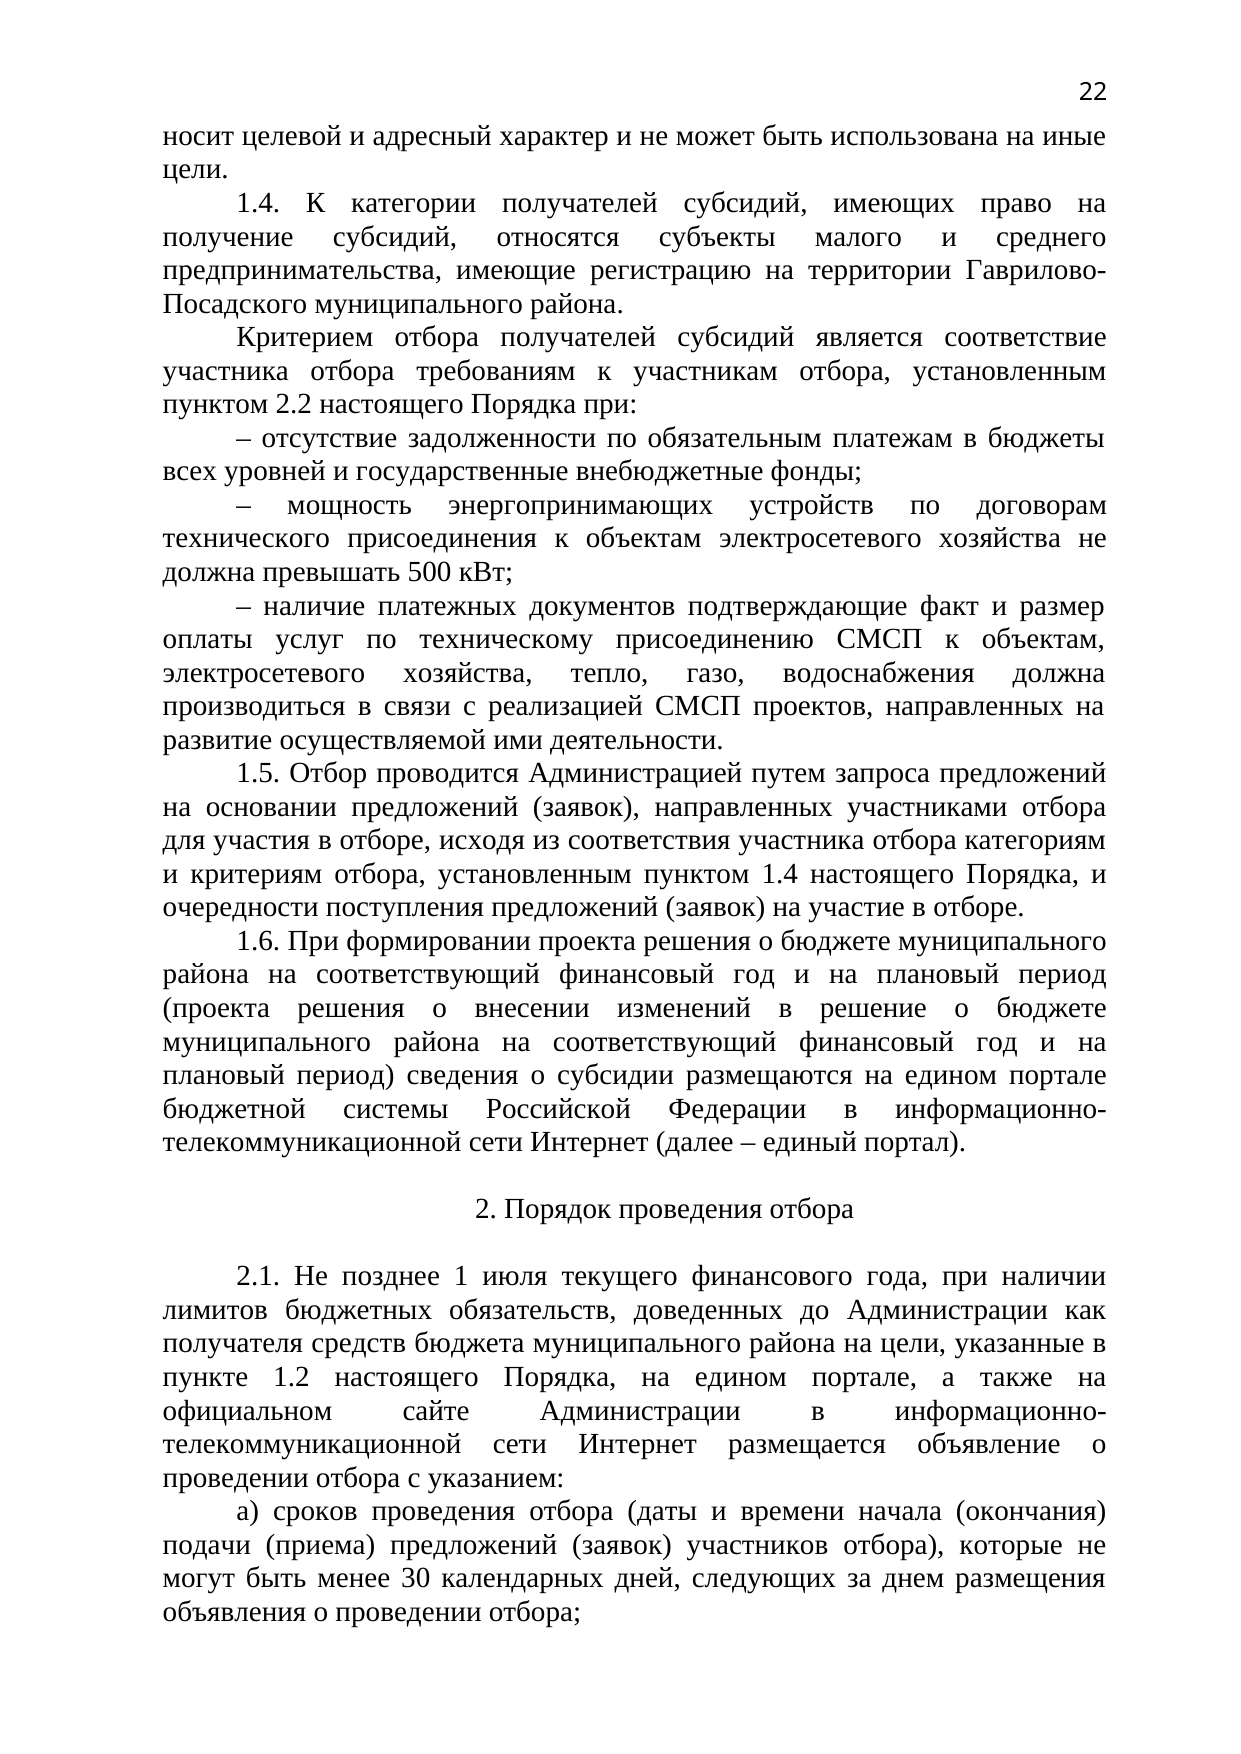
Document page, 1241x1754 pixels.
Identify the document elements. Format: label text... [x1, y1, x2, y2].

text 1.6. При формировании проекта решения о бюджете муниципального района на соответствующий финансовый год и на плановый период (проекта решения о внесении изменений в решение о бюджете муниципального района на соответствующий финансовый год и на плановый период) сведения о субсидии размещаются на едином портале бюджетной системы Российской Федерации в информационно-телекоммуникационной сети Интернет (далее – единый портал). [162, 923, 1107, 1158]
text 2. Порядок проведения отбора [162, 1191, 1107, 1225]
text – мощность энергопринимающих устройств по договорам технического присоединения к объектам электросетевого хозяйства не должна превышать 500 кВт; [162, 487, 1107, 588]
text – отсутствие задолженности по обязательным платежам в бюджеты всех уровней и государственные внебюджетные фонды; [162, 420, 1106, 487]
text 1.5. Отбор проводится Администрацией путем запроса предложений на основании предложений (заявок), направленных участниками отбора для участия в отборе, исходя из соответствия участника отбора категориям и критериям отбора, установленным пунктом 1.4 настоящего Порядка, и очередности поступления предложений (заявок) на участие в отборе. [162, 755, 1107, 923]
text 1.4. К категории получателей субсидий, имеющих право на получение субсидий, относятся субъекты малого и среднего предпринимательства, имеющие регистрацию на территории Гаврилово-Посадского муниципального района. [162, 185, 1107, 319]
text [162, 118, 1107, 185]
text – наличие платежных документов подтверждающие факт и размер оплаты услуг по техническому присоединению СМСП к объектам, электросетевого хозяйства, тепло, газо, водоснабжения должна производиться в связи с реализацией СМСП проектов, направленных на развитие осуществляемой ими деятельности. [162, 588, 1106, 755]
text а) сроков проведения отбора (даты и времени начала (окончания) подачи (приема) предложений (заявок) участников отбора), которые не могут быть менее 30 календарных дней, следующих за днем размещения объявления о проведении отбора; [162, 1493, 1107, 1627]
text Критерием отбора получателей субсидий является соответствие участника отбора требованиям к участникам отбора, установленным пунктом 2.2 настоящего Порядка при: [162, 319, 1107, 420]
text 2.1. Не позднее 1 июля текущего финансового года, при наличии лимитов бюджетных обязательств, доведенных до Администрации как получателя средств бюджета муниципального района на цели, указанные в пункте 1.2 настоящего Порядка, на едином портале, а также на официальном сайте Администрации в информационно-телекоммуникационной сети Интернет размещается объявление о проведении отбора с указанием: [162, 1258, 1107, 1493]
